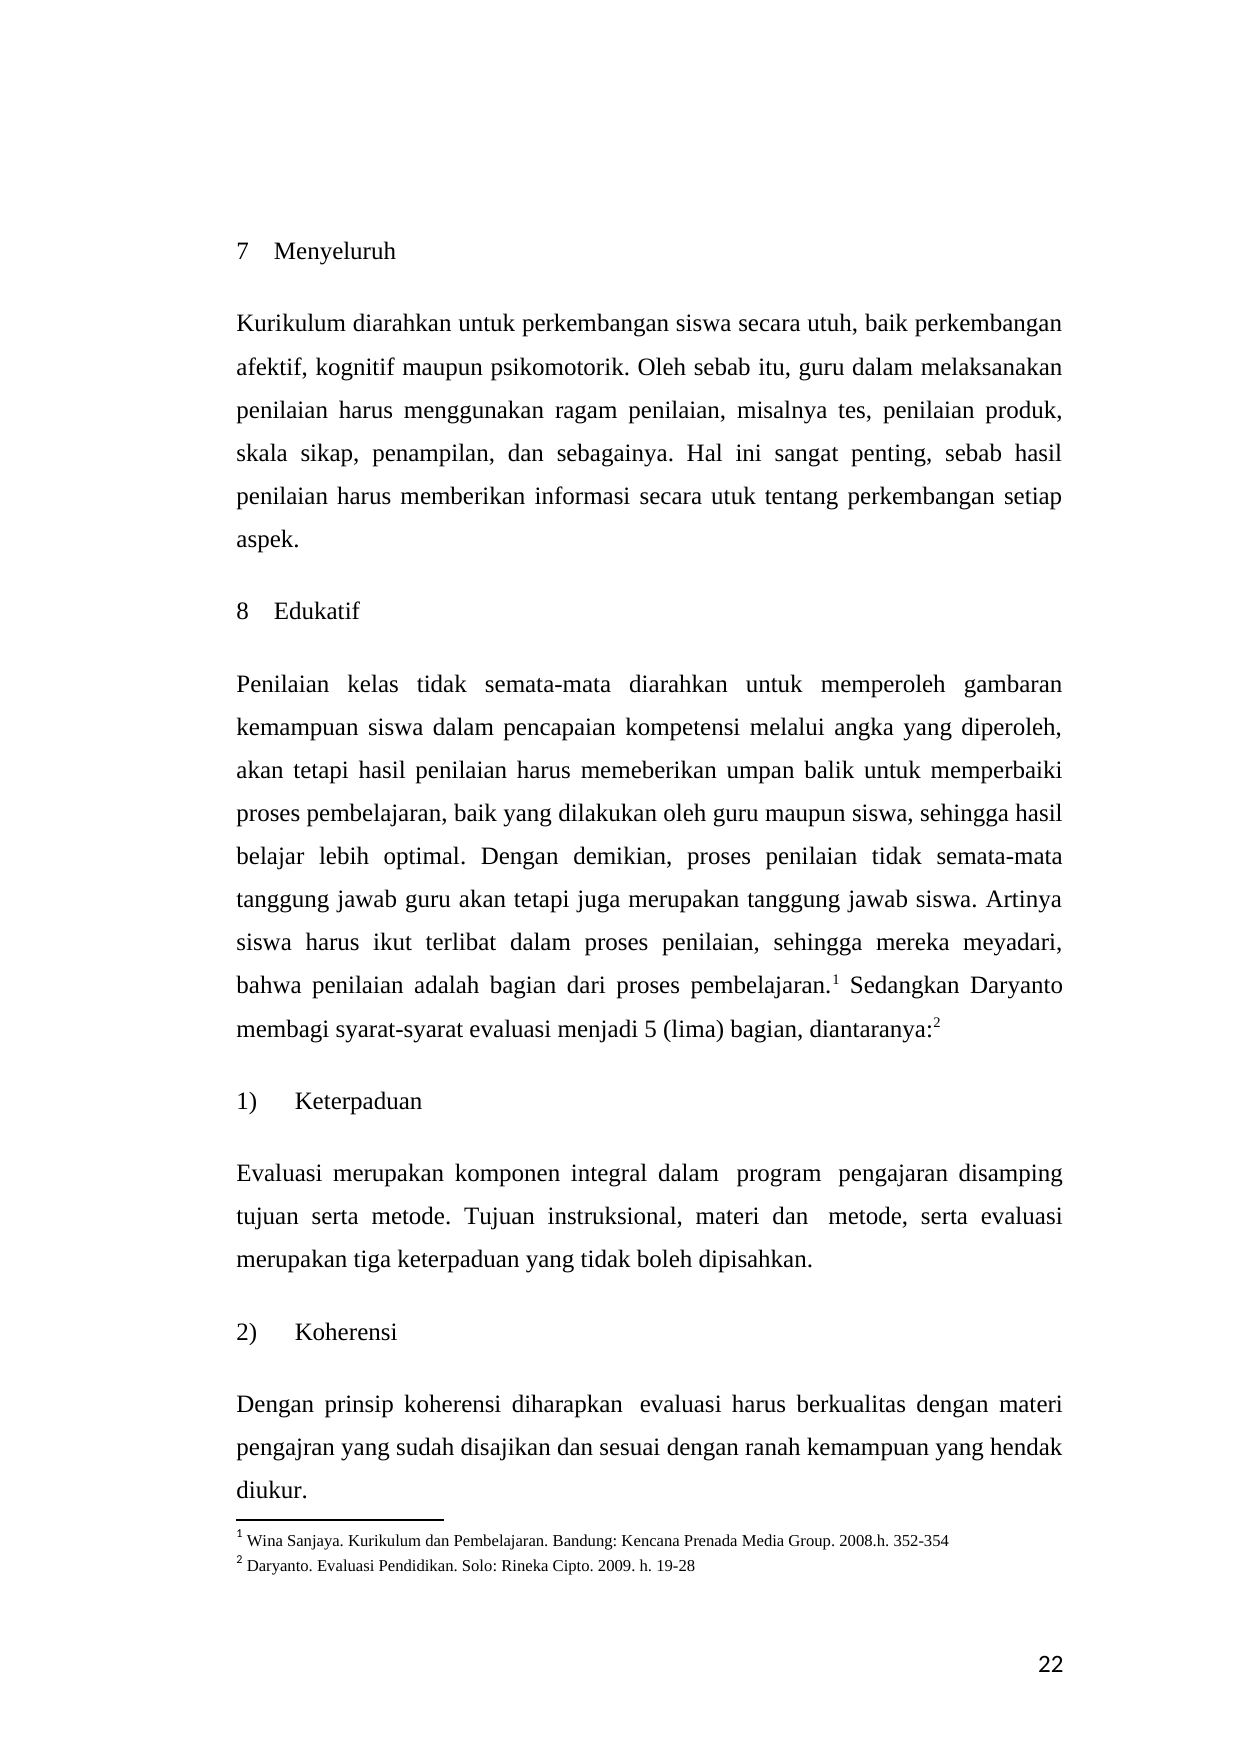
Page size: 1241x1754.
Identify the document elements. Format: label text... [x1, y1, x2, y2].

text 8 Edukatif [236, 596, 1063, 625]
text 7 Menyeluruh [236, 236, 1063, 265]
text 2) Koherensi [236, 1317, 1063, 1346]
text Kurikulum diarahkan untuk perkembangan siswa secara utuh, baik perkembangan afektif, kognitif maupun psikomotorik. Oleh sebab itu, guru dalam melaksanakan penilaian harus menggunakan ragam penilaian, misalnya tes, penilaian produk, skala sikap, penampilan, dan sebagainya. Hal ini sangat penting, sebab hasil penilaian harus memberikan informasi secara utuk tentang perkembangan setiap aspek. [236, 308, 1063, 553]
text Dengan prinsip koherensi diharapkan evaluasi harus berkualitas dengan materi pengajran yang sudah disajikan dan sesuai dengan ranah kemampuan yang hendak diukur. [236, 1389, 1063, 1504]
text Penilaian kelas tidak semata-mata diarahkan untuk memperoleh gambaran kemampuan siswa dalam pencapaian kompetensi melalui angka yang diperoleh, akan tetapi hasil penilaian harus memeberikan umpan balik untuk memperbaiki proses pembelajaran, baik yang dilakukan oleh guru maupun siswa, sehingga hasil belajar lebih optimal. Dengan demikian, proses penilaian tidak semata-mata tanggung jawab guru akan tetapi juga merupakan tanggung jawab siswa. Artinya siswa harus ikut terlibat dalam proses penilaian, sehingga mereka meyadari, bahwa penilaian adalah bagian dari proses pembelajaran. Sedangkan Daryanto membagi syarat-syarat evaluasi menjadi 5 (lima) bagian, diantaranya: [236, 669, 1063, 1042]
text Evaluasi merupakan komponen integral dalam program pengajaran disamping tujuan serta metode. Tujuan instruksional, materi dan metode, serta evaluasi merupakan tiga keterpaduan yang tidak boleh dipisahkan. [236, 1158, 1063, 1273]
text 1) Keterpaduan [236, 1086, 1063, 1115]
